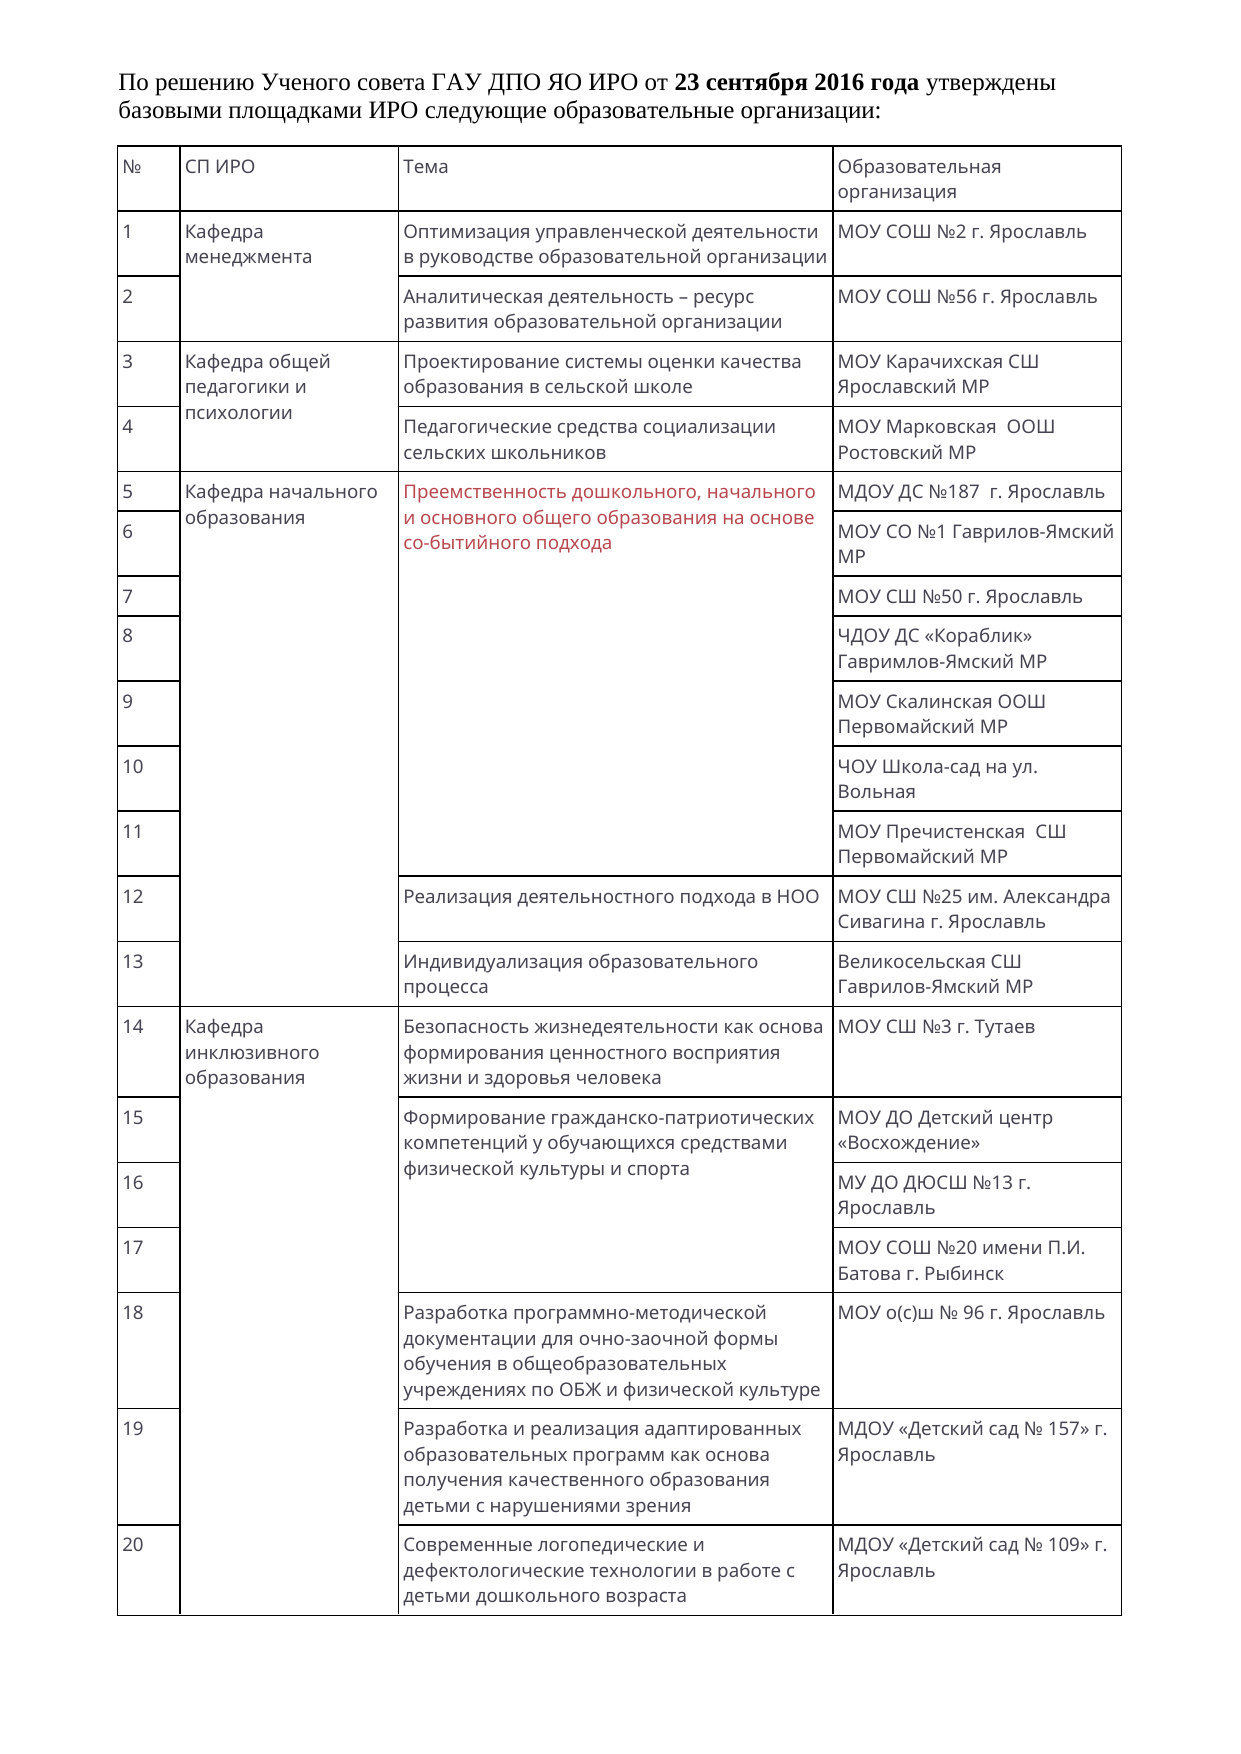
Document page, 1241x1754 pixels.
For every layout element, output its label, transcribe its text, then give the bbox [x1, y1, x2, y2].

table_cell Кафедра менеджмента [181, 212, 398, 341]
table_cell Безопасность жизнедеятельности как основа формирования ценностного восприятия жизни и здоровья человека [399, 1007, 832, 1096]
table_cell Разработка программно-методической документации для очно-заочной формы обучения в общеобразовательных учреждениях по ОБЖ и физической культуре [399, 1293, 832, 1408]
table_cell МОУ СШ №50 г. Ярославль [834, 577, 1121, 615]
table_cell МОУ СШ №25 им. Александра Сивагина г. Ярославль [834, 877, 1121, 941]
table_header Тема [399, 147, 832, 210]
table_cell МОУ Пречистенская СШ Первомайский МР [834, 812, 1121, 875]
table_cell Проектирование системы оценки качества образования в сельской школе [399, 342, 832, 406]
table_cell ЧДОУ ДС «Кораблик» Гавримлов-Ямский МР [834, 617, 1121, 680]
table_cell 1 [118, 212, 179, 275]
table_cell 11 [118, 812, 179, 875]
text По решению Ученого совета ГАУ ДПО ЯО ИРО от 23 сентября 2016 года утверждены базовыми площадками ИРО следующие образовательные организации: [118, 67, 1122, 124]
table_cell Оптимизация управленческой деятельности в руководстве образовательной организации [399, 212, 832, 275]
table_cell Преемственность дошкольного, начального и основного общего образования на основе со-бытийного подхода [399, 472, 832, 875]
table_cell 18 [118, 1293, 179, 1408]
table_cell Формирование гражданско-патриотических компетенций у обучающихся средствами физической культуры и спорта [399, 1098, 832, 1292]
table_cell 13 [118, 942, 179, 1006]
table_header № [118, 147, 179, 210]
table_cell 5 [118, 472, 179, 510]
table_cell МОУ СОШ №56 г. Ярославль [834, 277, 1121, 341]
table_cell 7 [118, 577, 179, 615]
table_cell 16 [118, 1163, 179, 1226]
table_cell 6 [118, 512, 179, 575]
table_cell МОУ Скалинская ООШ Первомайский МР [834, 682, 1121, 745]
table_cell Реализация деятельностного подхода в НОО [399, 877, 832, 941]
table_cell ЧОУ Школа-сад на ул. Вольная [834, 747, 1121, 810]
table_cell Великосельская СШ Гаврилов-Ямский МР [834, 942, 1121, 1006]
table_cell 14 [118, 1007, 179, 1096]
table_cell 8 [118, 617, 179, 680]
table_header Образовательная организация [834, 147, 1121, 210]
table_cell МДОУ «Детский сад № 109» г. Ярославль [834, 1526, 1121, 1614]
table_cell Педагогические средства социализации сельских школьников [399, 407, 832, 471]
table_cell МОУ СО №1 Гаврилов-Ямский МР [834, 512, 1121, 575]
table_cell Кафедра инклюзивного образования [181, 1007, 398, 1614]
table_cell МОУ СОШ №2 г. Ярославль [834, 212, 1121, 275]
table_cell МУ ДО ДЮСШ №13 г. Ярославль [834, 1163, 1121, 1226]
table_cell 15 [118, 1098, 179, 1161]
table_cell 19 [118, 1409, 179, 1524]
table_cell 12 [118, 877, 179, 941]
table_cell 3 [118, 342, 179, 406]
table_cell 20 [118, 1526, 179, 1614]
table_cell МОУ Карачихская СШ Ярославский МР [834, 342, 1121, 406]
table_cell Современные логопедические и дефектологические технологии в работе с детьми дошкольного возраста [399, 1526, 832, 1614]
table_cell МОУ СОШ №20 имени П.И. Батова г. Рыбинск [834, 1228, 1121, 1292]
table_header СП ИРО [181, 147, 398, 210]
table_cell МОУ Марковская ООШ Ростовский МР [834, 407, 1121, 471]
table_cell Индивидуализация образовательного процесса [399, 942, 832, 1006]
table_cell Разработка и реализация адаптированных образовательных программ как основа получения качественного образования детьми с нарушениями зрения [399, 1409, 832, 1524]
table_cell 9 [118, 682, 179, 745]
table_cell 17 [118, 1228, 179, 1292]
table_cell Кафедра начального образования [181, 472, 398, 1006]
table_cell МОУ СШ №3 г. Тутаев [834, 1007, 1121, 1096]
table_cell 10 [118, 747, 179, 810]
table_cell 2 [118, 277, 179, 341]
table_cell МОУ о(с)ш № 96 г. Ярославль [834, 1293, 1121, 1408]
table_cell МДОУ «Детский сад № 157» г. Ярославль [834, 1409, 1121, 1524]
table_cell Аналитическая деятельность – ресурс развития образовательной организации [399, 277, 832, 341]
table_cell МОУ ДО Детский центр «Восхождение» [834, 1098, 1121, 1161]
table_cell МДОУ ДС №187 г. Ярославль [834, 472, 1121, 510]
table_cell Кафедра общей педагогики и психологии [181, 342, 398, 471]
table_cell 4 [118, 407, 179, 471]
